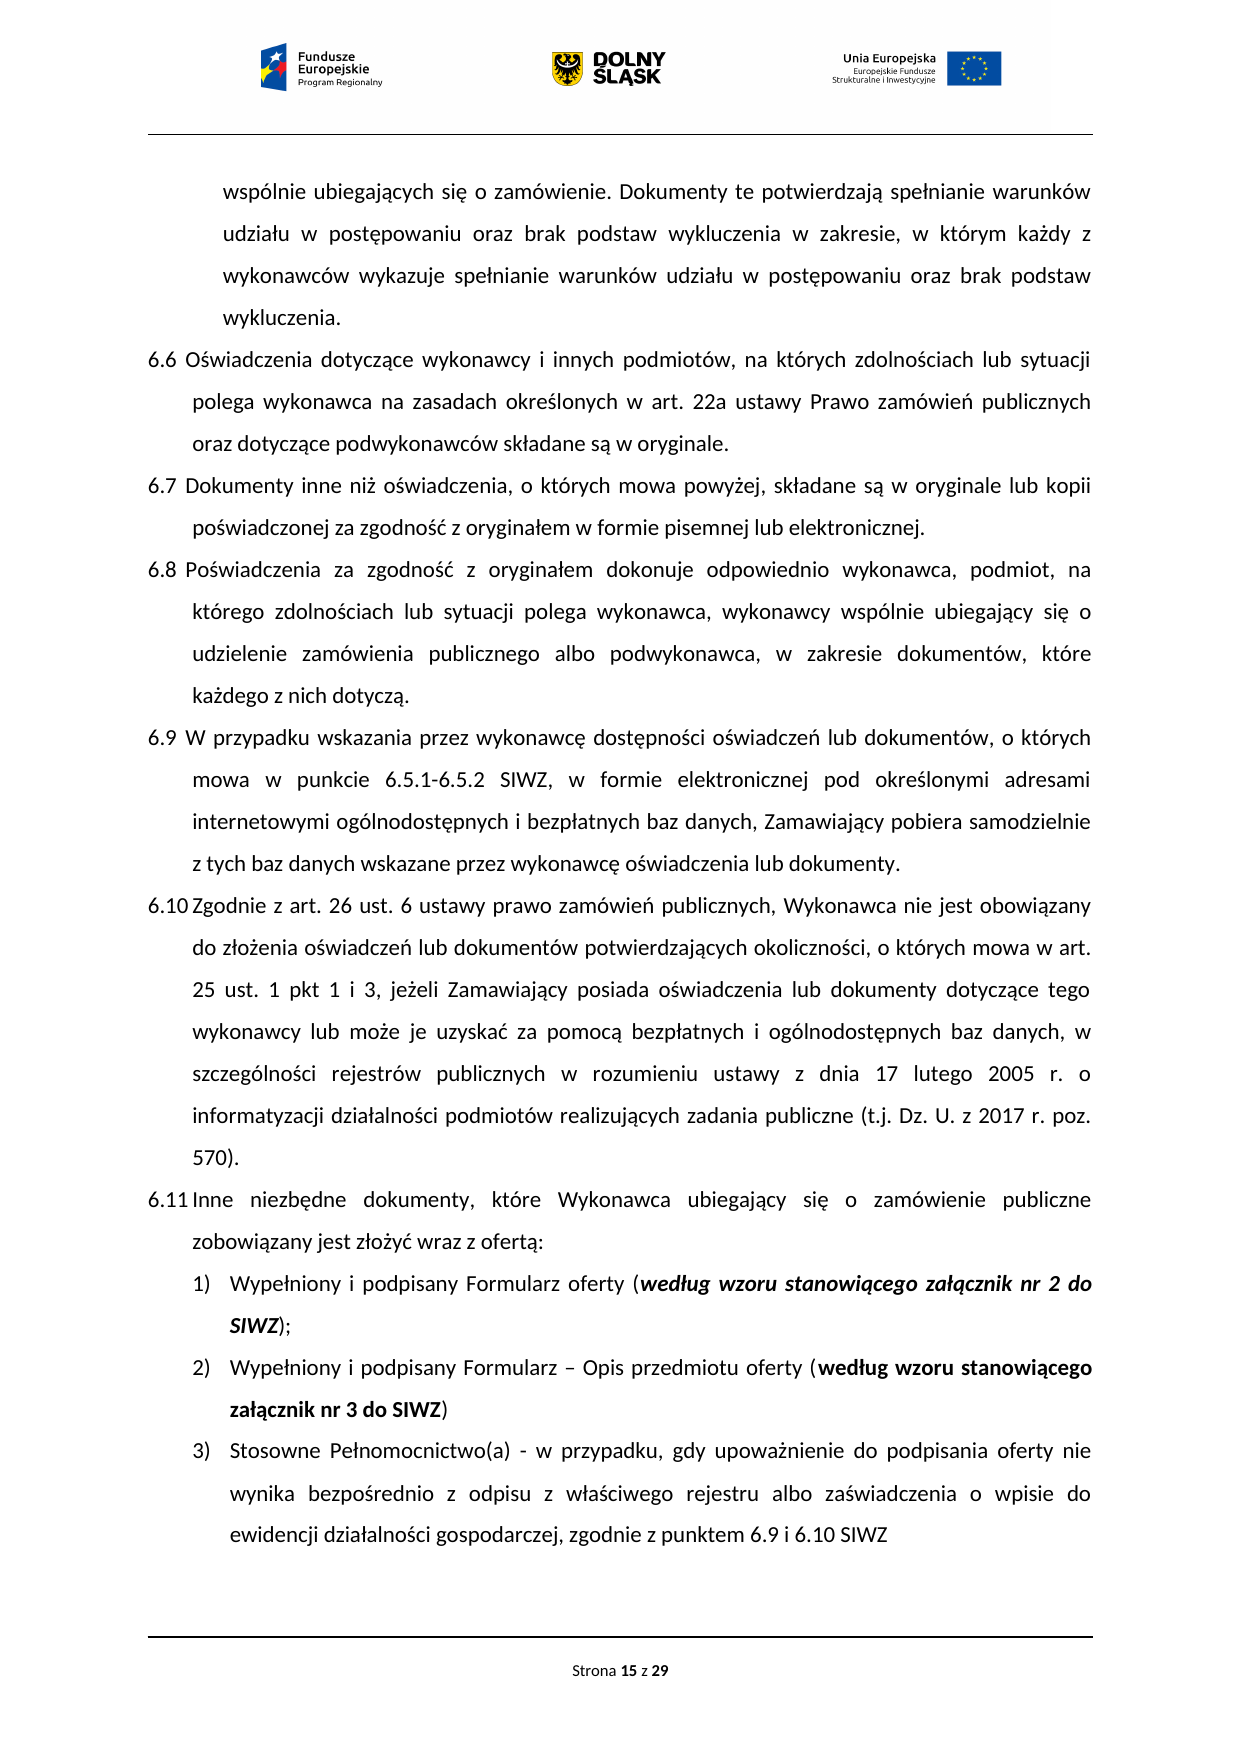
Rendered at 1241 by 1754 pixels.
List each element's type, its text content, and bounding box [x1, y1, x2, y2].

list Stosowne Pełnomocnictwo(a) - w przypadku, gdy upoważnienie do podpisania oferty nie wynika bezpośrednio z odpisu z właściwego rejestru albo zaświadczenia o wpisie do ewidencji działalności gospodarczej, zgodnie z punktem 6.9 i 6.10 SIWZ [192, 1437, 1093, 1549]
list Wypełniony i podpisany Formularz oferty (według wzoru stanowiącego załącznik nr 2 do SIWZ); [192, 1269, 1093, 1339]
list Zgodnie z art. 26 ust. 6 ustawy prawo zamówień publicznych, Wykonawca nie jest obowiązany do złożenia oświadczeń lub dokumentów potwierdzających okoliczności, o których mowa w art. 25 ust. 1 pkt 1 i 3, jeżeli Zamawiający posiada oświadczenia lub dokumenty dotyczące tego wykonawcy lub może je uzyskać za pomocą bezpłatnych i ogólnodostępnych baz danych, w szczególności rejestrów publicznych w rozumieniu ustawy z dnia 17 lutego 2005 r. o informatyzacji działalności podmiotów realizujących zadania publiczne (t.j. Dz. U. z 2017 r. poz. 570). [148, 891, 1093, 1171]
list Poświadczenia za zgodność z oryginałem dokonuje odpowiednio wykonawca, podmiot, na którego zdolnościach lub sytuacji polega wykonawca, wykonawcy wspólnie ubiegający się o udzielenie zamówienia publicznego albo podwykonawca, w zakresie dokumentów, które każdego z nich dotyczą. [148, 555, 1093, 709]
picture [210, 0, 1052, 132]
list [148, 177, 1093, 331]
list Inne niezbędne dokumenty, które Wykonawca ubiegający się o zamówienie publiczne zobowiązany jest złożyć wraz z ofertą: [148, 1185, 1093, 1255]
list Wypełniony i podpisany Formularz – Opis przedmiotu oferty (według wzoru stanowiącego załącznik nr 3 do SIWZ) [192, 1353, 1093, 1423]
list Dokumenty inne niż oświadczenia, o których mowa powyżej, składane są w oryginale lub kopii poświadczonej za zgodność z oryginałem w formie pisemnej lub elektronicznej. [148, 471, 1093, 541]
list W przypadku wskazania przez wykonawcę dostępności oświadczeń lub dokumentów, o których mowa w punkcie 6.5.1-6.5.2 SIWZ, w formie elektronicznej pod określonymi adresami internetowymi ogólnodostępnych i bezpłatnych baz danych, Zamawiający pobiera samodzielnie z tych baz danych wskazane przez wykonawcę oświadczenia lub dokumenty. [148, 723, 1093, 877]
list Oświadczenia dotyczące wykonawcy i innych podmiotów, na których zdolnościach lub sytuacji polega wykonawca na zasadach określonych w art. 22a ustawy Prawo zamówień publicznych oraz dotyczące podwykonawców składane są w oryginale. [148, 345, 1093, 457]
